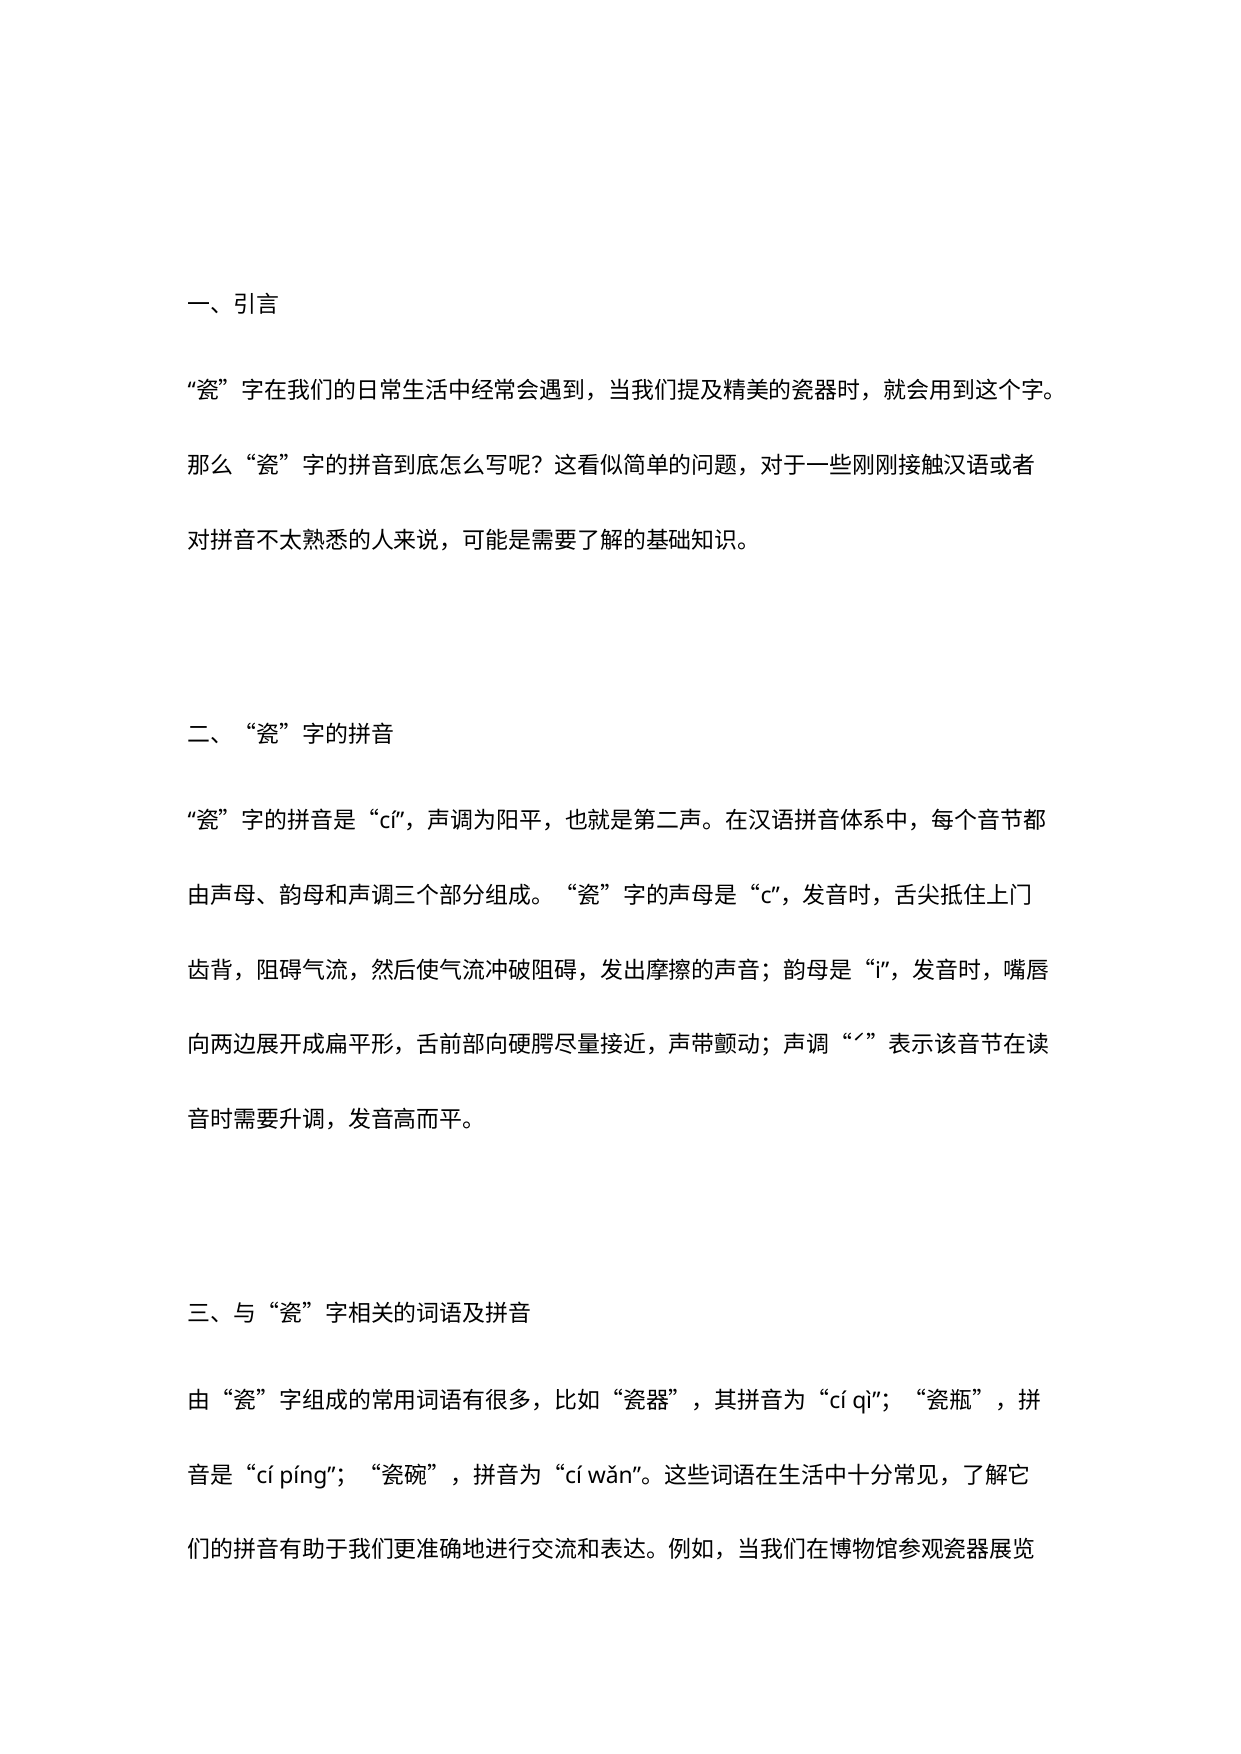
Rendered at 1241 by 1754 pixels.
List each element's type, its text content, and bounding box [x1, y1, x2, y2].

text 三、与“瓷”字相关的词语及拼音 [187, 1279, 1053, 1344]
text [187, 1366, 1053, 1580]
text “瓷”字在我们的日常生活中经常会遇到，当我们提及精美的瓷器时，就会用到这个字。那么“瓷”字的拼音到底怎么写呢？这看似简单的问题，对于一些刚刚接触汉语或者对拼音不太熟悉的人来说，可能是需要了解的基础知识。 [187, 356, 1053, 571]
text “瓷”字的拼音是“cí”，声调为阳平，也就是第二声。在汉语拼音体系中，每个音节都由声母、韵母和声调三个部分组成。“瓷”字的声母是“c”，发音时，舌尖抵住上门齿背，阻碍气流，然后使气流冲破阻碍，发出摩擦的声音；韵母是“i”，发音时，嘴唇向两边展开成扁平形，舌前部向硬腭尽量接近，声带颤动；声调“ˊ”表示该音节在读音时需要升调，发音高而平。 [187, 786, 1053, 1150]
text 二、“瓷”字的拼音 [187, 700, 1053, 765]
text 一、引言 [187, 270, 1053, 335]
